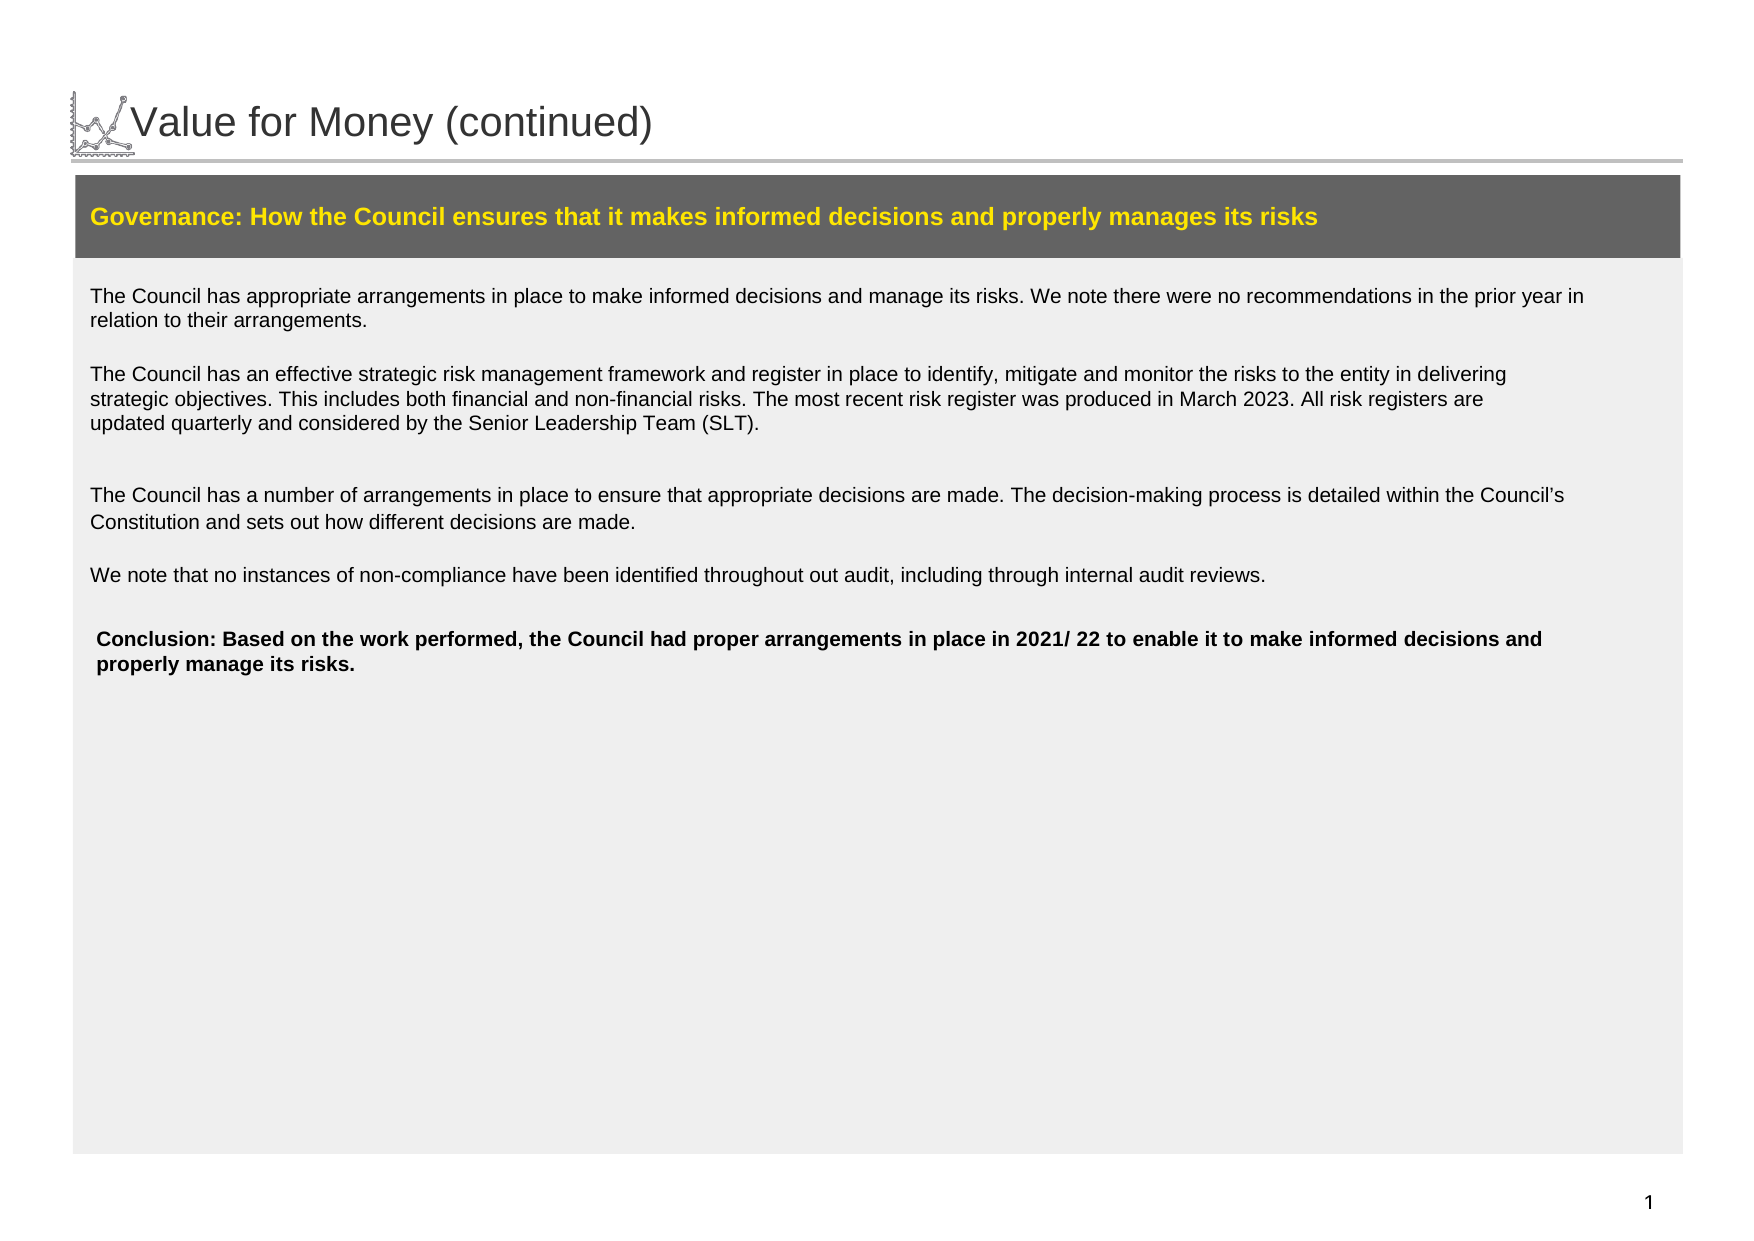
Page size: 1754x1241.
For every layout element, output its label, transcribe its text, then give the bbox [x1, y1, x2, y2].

picture [70, 91, 135, 157]
subtitle Governance: How the Council ensures that it makes informed decisions and properly manages its risks [90, 202, 1700, 231]
text The Council has appropriate arrangements in place to make informed decisions and manage its risks. We note there were no recommendations in the prior year in relation to their arrangements. [90, 284, 1618, 332]
text Conclusion: Based on the work performed, the Council had proper arrangements in place in 2021/ 22 to enable it to make informed decisions and properly manage its risks. [96, 627, 1618, 676]
text The Council has an effective strategic risk management framework and register in place to identify, mitigate and monitor the risks to the entity in delivering strategic objectives. This includes both financial and non-financial risks. The most recent risk register was produced in March 2023. All risk registers are updated quarterly and considered by the Senior Leadership Team (SLT). [90, 362, 1558, 435]
text We note that no instances of non-compliance have been identified throughout out audit, including through internal audit reviews. [90, 562, 1700, 586]
text The Council has a number of arrangements in place to ensure that appropriate decisions are made. The decision-making process is detailed within the Council’s Constitution and sets out how different decisions are made. [90, 483, 1588, 534]
